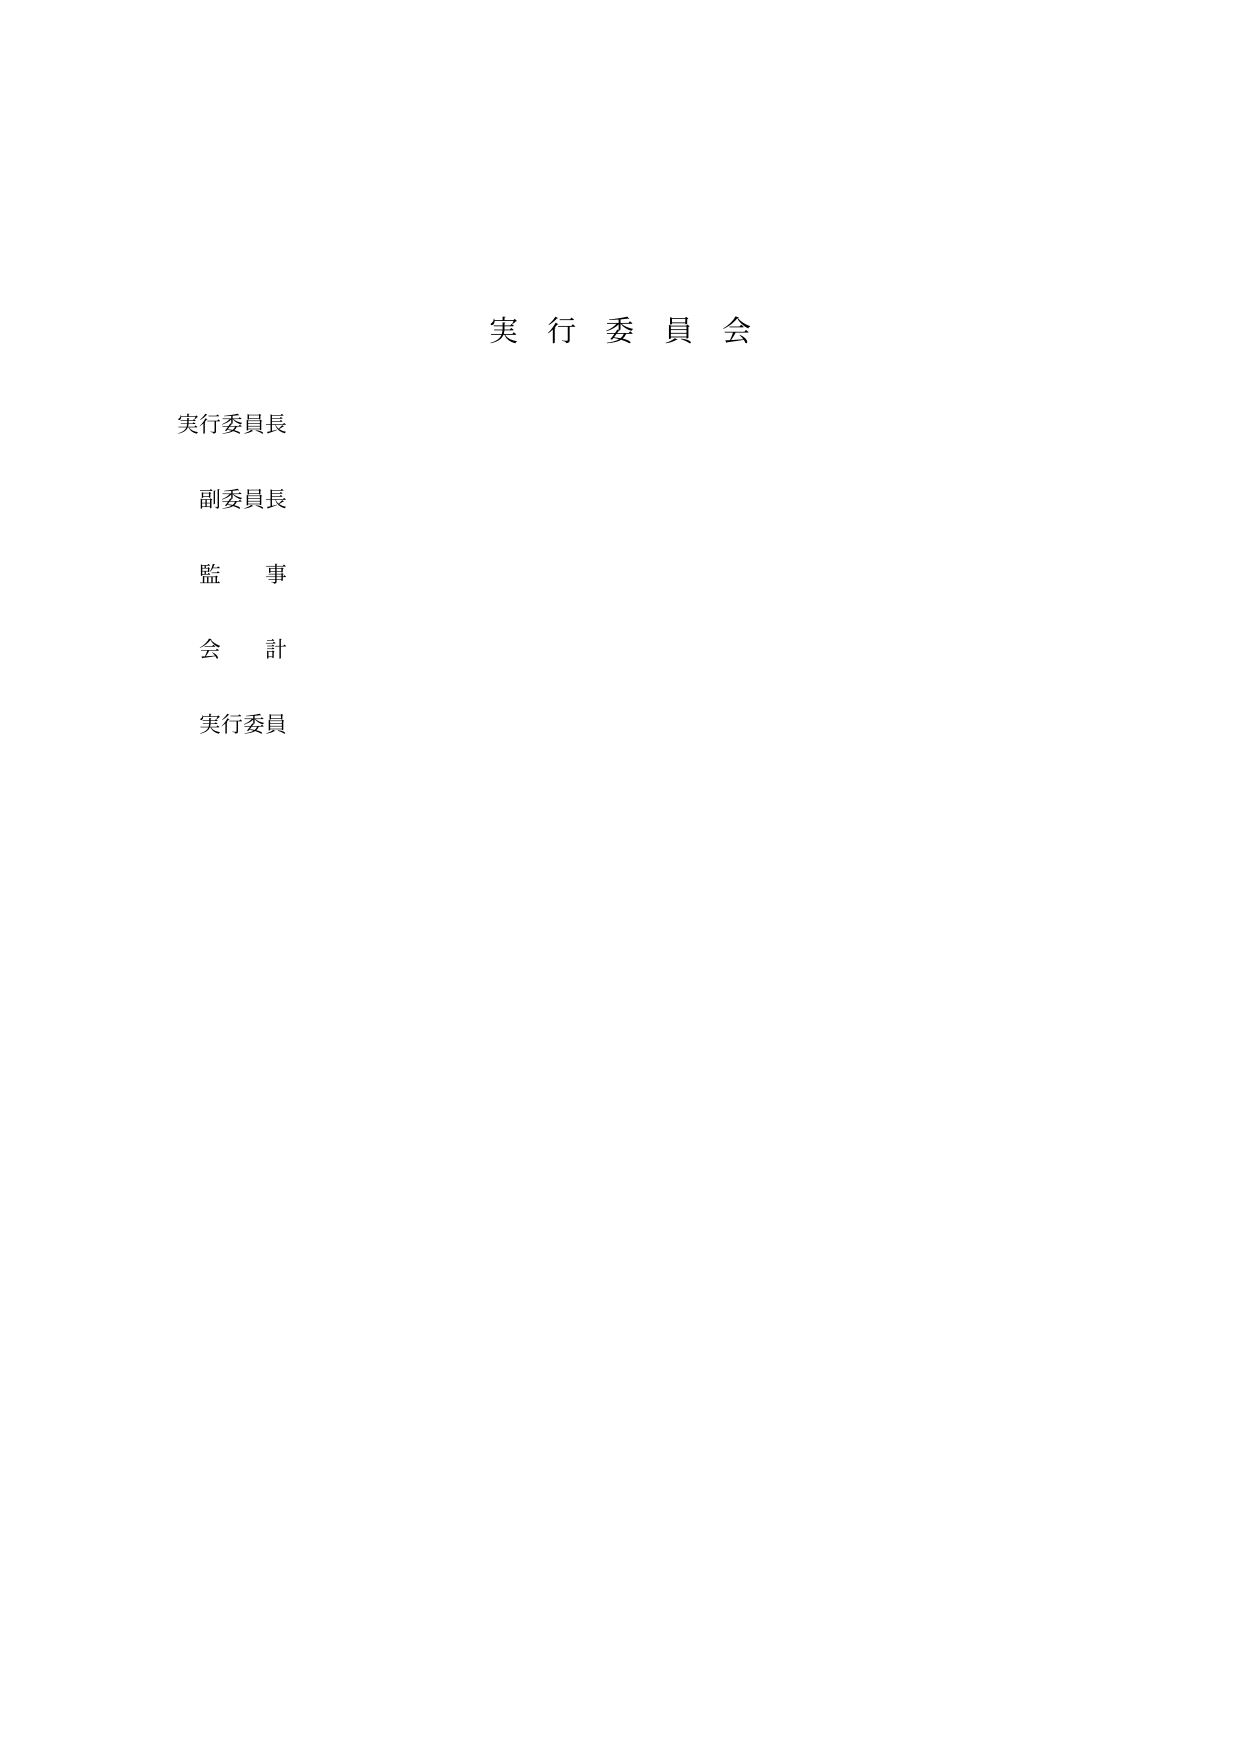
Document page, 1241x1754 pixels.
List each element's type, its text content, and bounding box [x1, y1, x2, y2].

text 監 事 [177, 554, 1063, 592]
text 実行委員 [177, 704, 1063, 742]
text 副委員長 [177, 479, 1063, 517]
text 会 計 [177, 629, 1063, 667]
text 実 行 委 員 会 [177, 292, 1063, 367]
text 実行委員長 [177, 404, 1063, 442]
